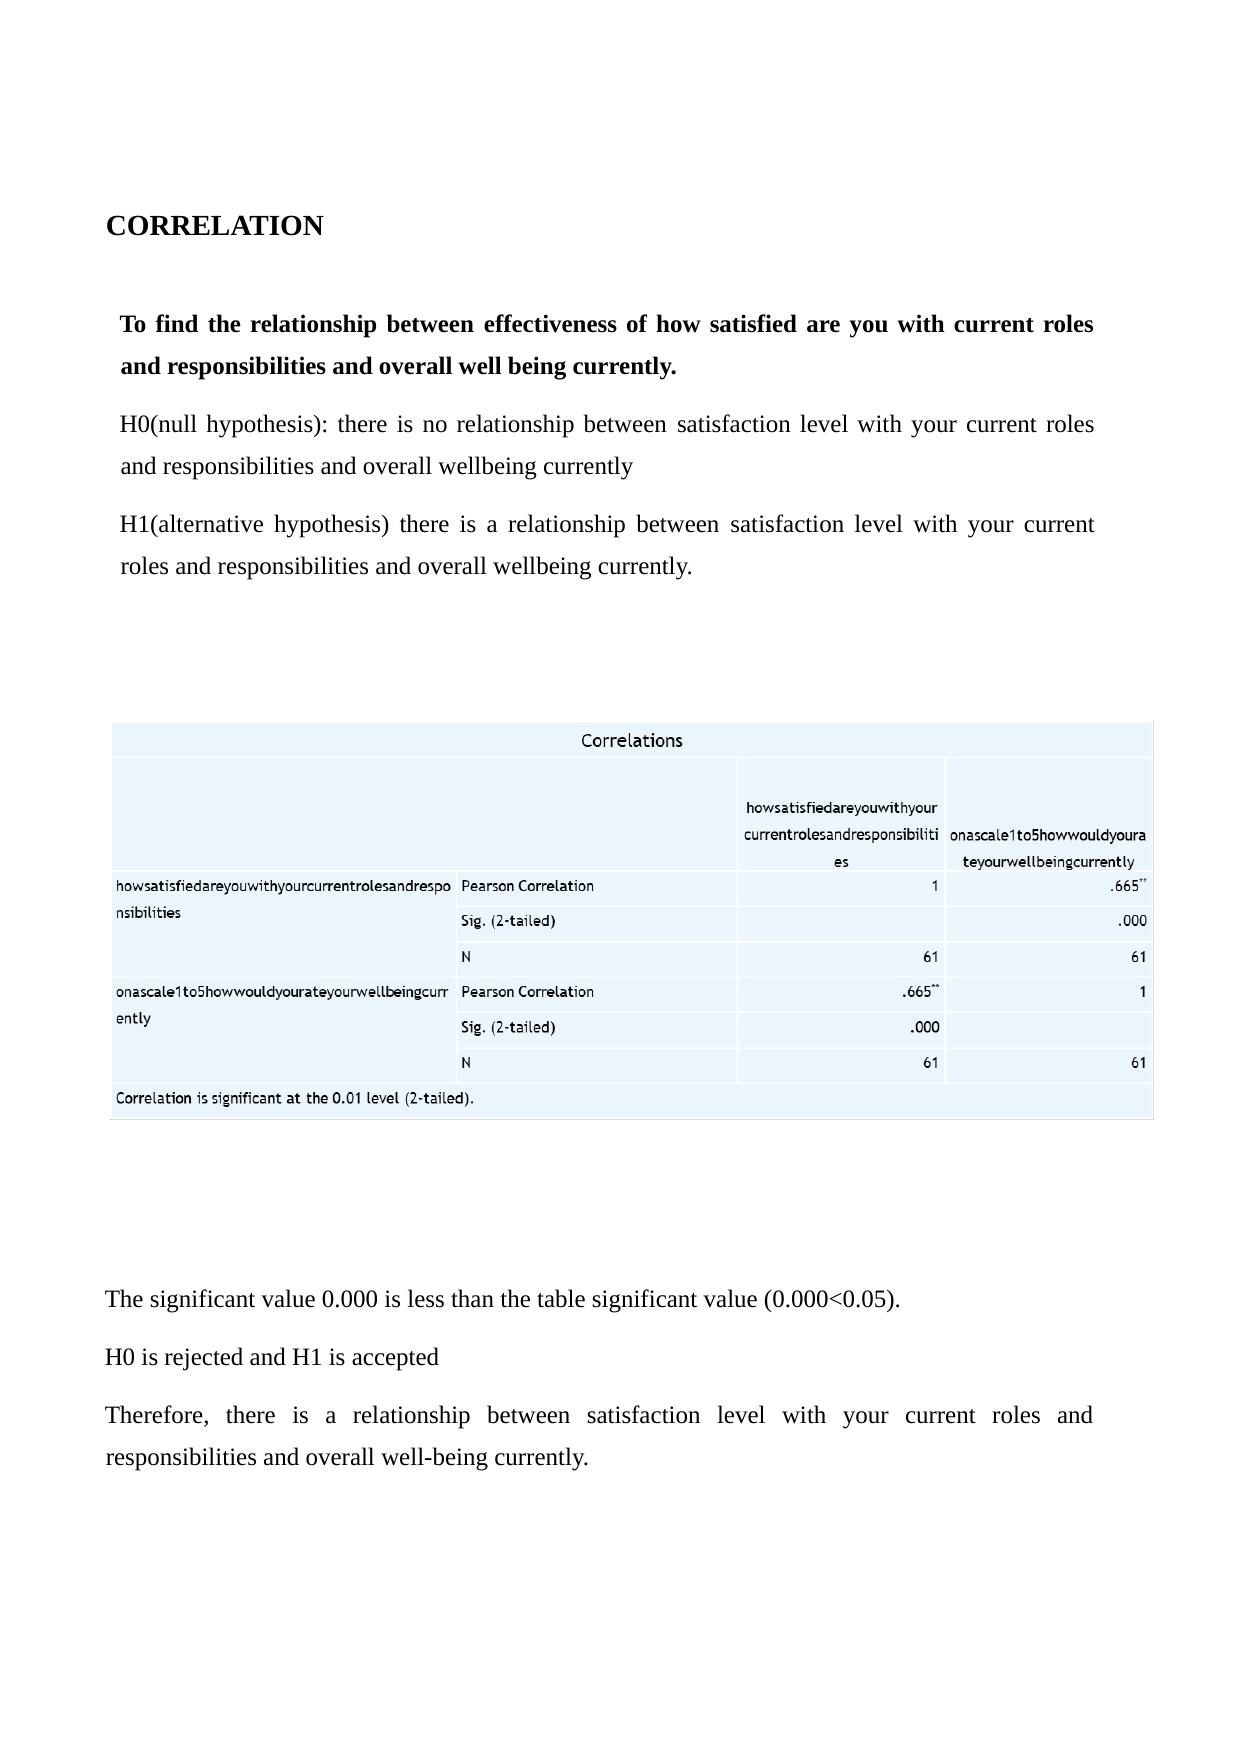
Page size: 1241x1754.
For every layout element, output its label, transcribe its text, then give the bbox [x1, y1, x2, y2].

text H0(null hypothesis): there is no relationship between satisfaction level with your current roles and responsibilities and overall wellbeing currently [119, 409, 1095, 480]
picture [109, 719, 1154, 1120]
text The significant value 0.000 is less than the table significant value (0.000<0.05). [104, 1284, 1095, 1313]
text CORRELATION [106, 208, 1090, 242]
text To find the relationship between effectiveness of how satisfied are you with current roles and responsibilities and overall well being currently. [119, 309, 1095, 379]
text H1(alternative hypothesis) there is a relationship between satisfaction level with your current roles and responsibilities and overall wellbeing currently. [119, 509, 1095, 580]
text H0 is rejected and H1 is accepted [104, 1342, 1095, 1371]
text Therefore, there is a relationship between satisfaction level with your current roles and responsibilities and overall well-being currently. [104, 1400, 1095, 1471]
